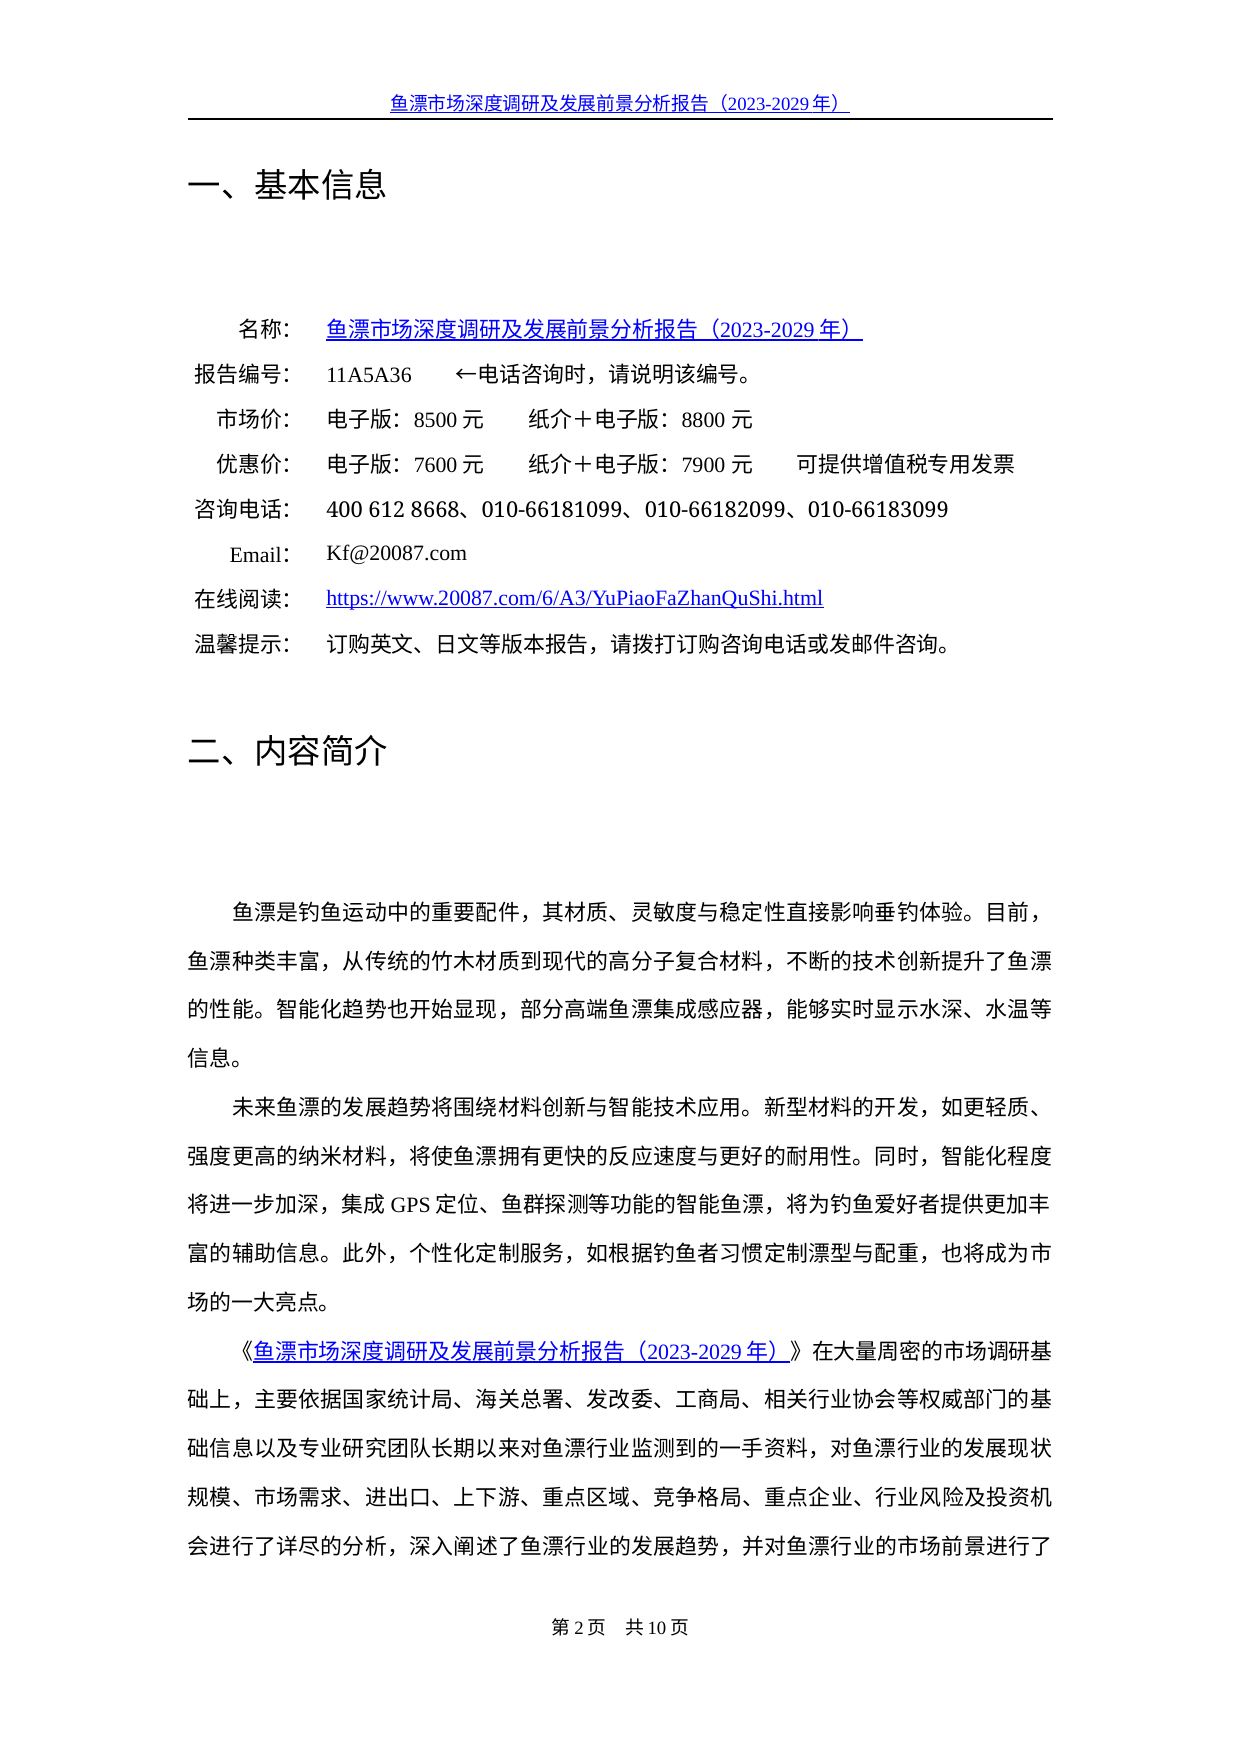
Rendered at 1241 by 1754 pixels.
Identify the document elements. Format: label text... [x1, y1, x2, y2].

table_cell 温馨提示： [167, 627, 315, 672]
table_cell Email： [167, 537, 315, 582]
table_cell Kf@20087.com [315, 537, 1073, 582]
table_header 名称： [167, 312, 315, 357]
table_cell 订购英文、日文等版本报告，请拨打订购咨询电话或发邮件咨询。 [315, 627, 1073, 672]
table_cell 在线阅读： [167, 582, 315, 627]
table_cell 11A5A36 ←电话咨询时，请说明该编号。 [315, 357, 1073, 402]
table_cell 电子版：7600 元 纸介＋电子版：7900 元 可提供增值税专用发票 [315, 447, 1073, 492]
title 一、基本信息 [187, 150, 1053, 215]
table_cell 优惠价： [167, 447, 315, 492]
table_cell [315, 582, 1073, 627]
table_cell 咨询电话： [167, 492, 315, 537]
table_header 鱼漂市场深度调研及发展前景分析报告（2023-2029年） [315, 312, 1073, 357]
table_cell 报告编号： [167, 357, 315, 402]
table_cell 400 612 8668、010-66181099、010-66182099、010-66183099 [315, 492, 1073, 537]
title 二、内容简介 [187, 717, 1053, 782]
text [187, 894, 1053, 1561]
table_cell 市场价： [167, 402, 315, 447]
table_cell 电子版：8500 元 纸介＋电子版：8800 元 [315, 402, 1073, 447]
